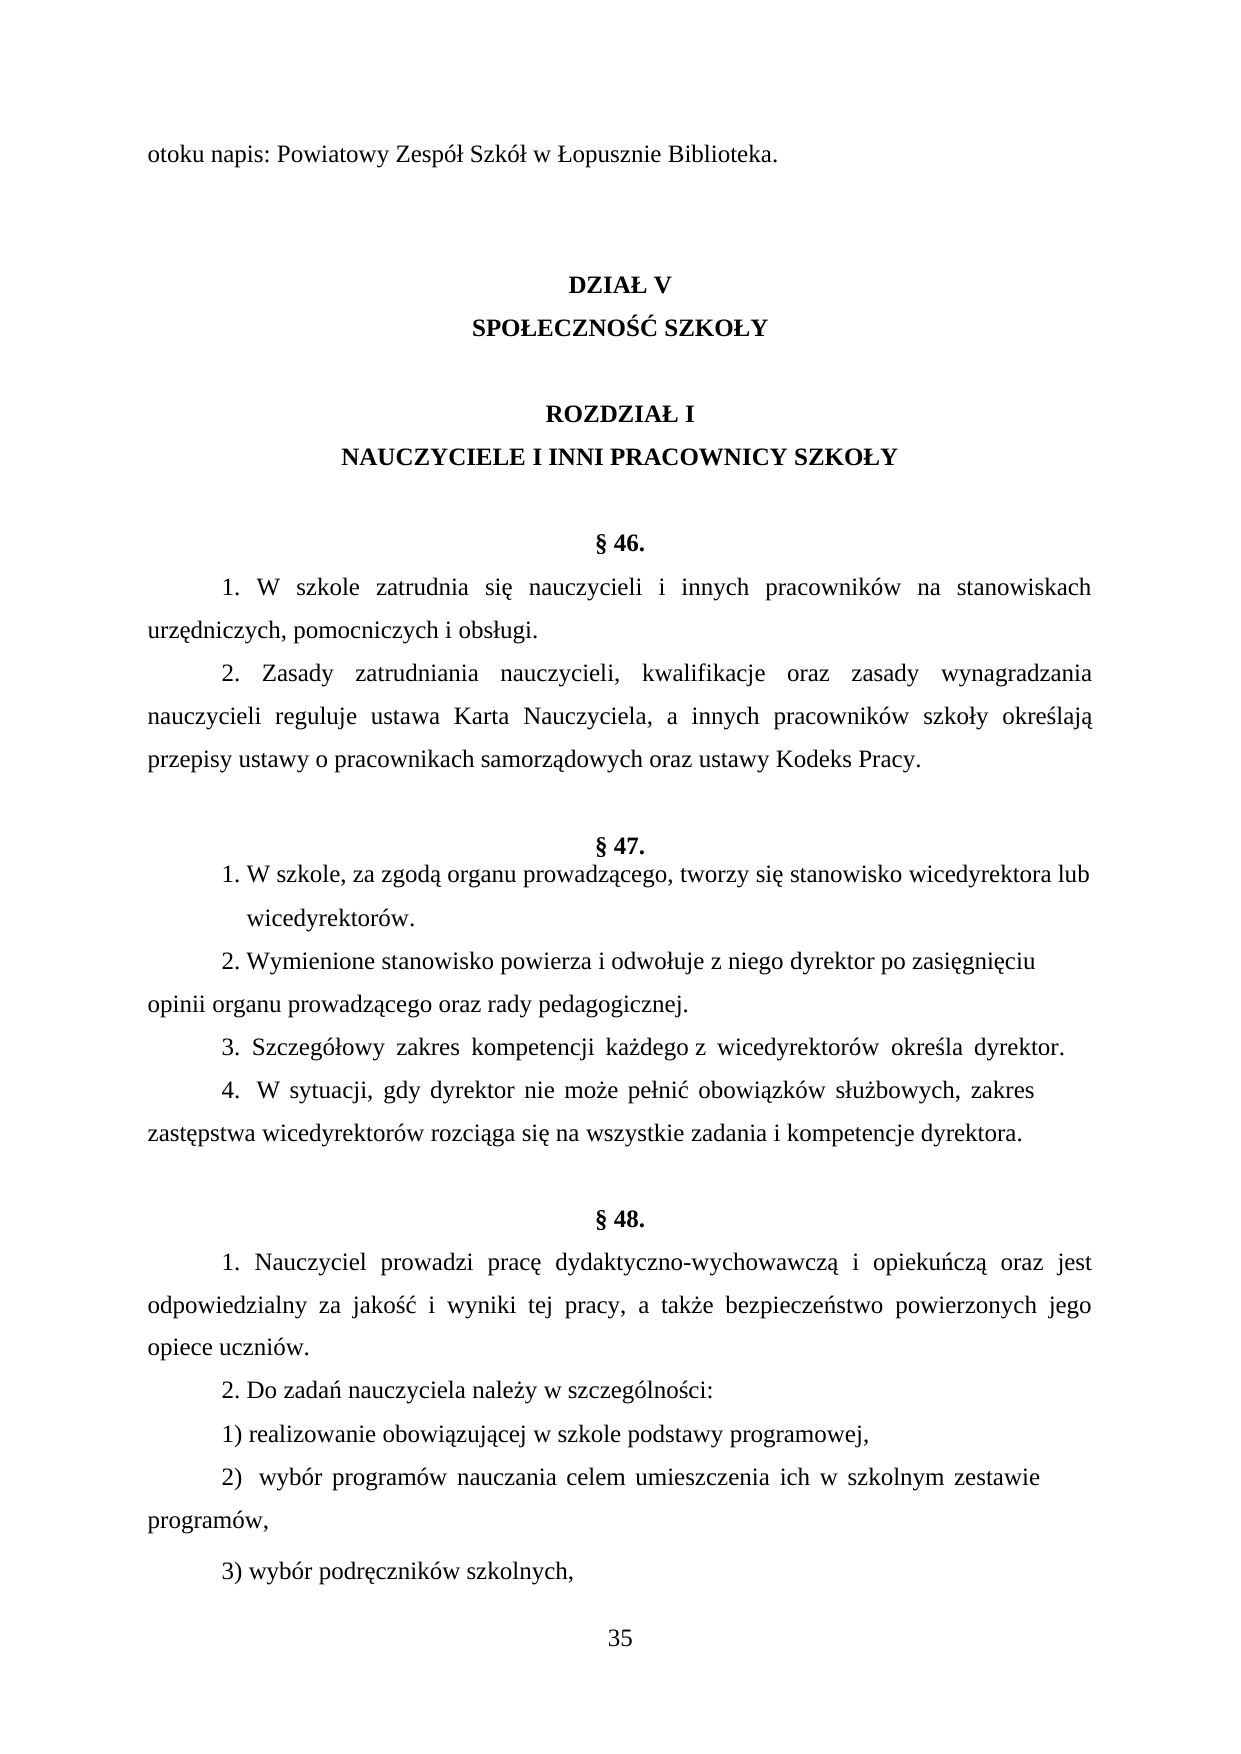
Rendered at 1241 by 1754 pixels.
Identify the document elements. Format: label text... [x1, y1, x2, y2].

list wybór podręczników szkolnych, [221, 1556, 1105, 1585]
list Wymienione stanowisko powierza i odwołuje z niego dyrektor po zasięgnięciu opinii organu prowadzącego oraz rady pedagogicznej. [147, 946, 1093, 1018]
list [147, 139, 1093, 168]
text SPOŁECZNOŚĆ SZKOŁY [184, 313, 1056, 341]
list realizowanie obowiązującej w szkole podstawy programowej, [221, 1419, 1105, 1447]
list wybór programów nauczania celem umieszczenia ich w szkolnym zestawie programów, [147, 1462, 1092, 1534]
text NAUCZYCIELE I INNI PRACOWNICY SZKOŁY [184, 442, 1055, 471]
subtitle DZIAŁ V [184, 270, 1056, 299]
list W szkole, za zgodą organu prowadzącego, tworzy się stanowisko wicedyrektora lub wicedyrektorów. [221, 859, 1105, 931]
subtitle ROZDZIAŁ I [184, 399, 1056, 428]
list Zasady zatrudniania nauczycieli, kwalifikacje oraz zasady wynagradzania nauczycieli reguluje ustawa Karta Nauczyciela, a innych pracowników szkoły określają przepisy ustawy o pracownikach samorządowych oraz ustawy Kodeks Pracy. [147, 658, 1092, 773]
list W szkole zatrudnia się nauczycieli i innych pracowników na stanowiskach urzędniczych, pomocniczych i obsługi. [147, 572, 1092, 643]
subtitle § 48. [595, 1204, 1105, 1233]
list Do zadań nauczyciela należy w szczególności: [221, 1376, 1105, 1404]
subtitle § 46. [595, 528, 1105, 557]
subtitle § 47. [595, 831, 1105, 859]
list Szczegółowy zakres kompetencji każdego z wicedyrektorów określa dyrektor. [147, 1032, 1092, 1061]
list Nauczyciel prowadzi pracę dydaktyczno-wychowawczą i opiekuńczą oraz jest odpowiedzialny za jakość i wyniki tej pracy, a także bezpieczeństwo powierzonych jego opiece uczniów. [147, 1247, 1092, 1361]
list W sytuacji, gdy dyrektor nie może pełnić obowiązków służbowych, zakres zastępstwa wicedyrektorów rozciąga się na wszystkie zadania i kompetencje dyrektora. [147, 1076, 1092, 1147]
